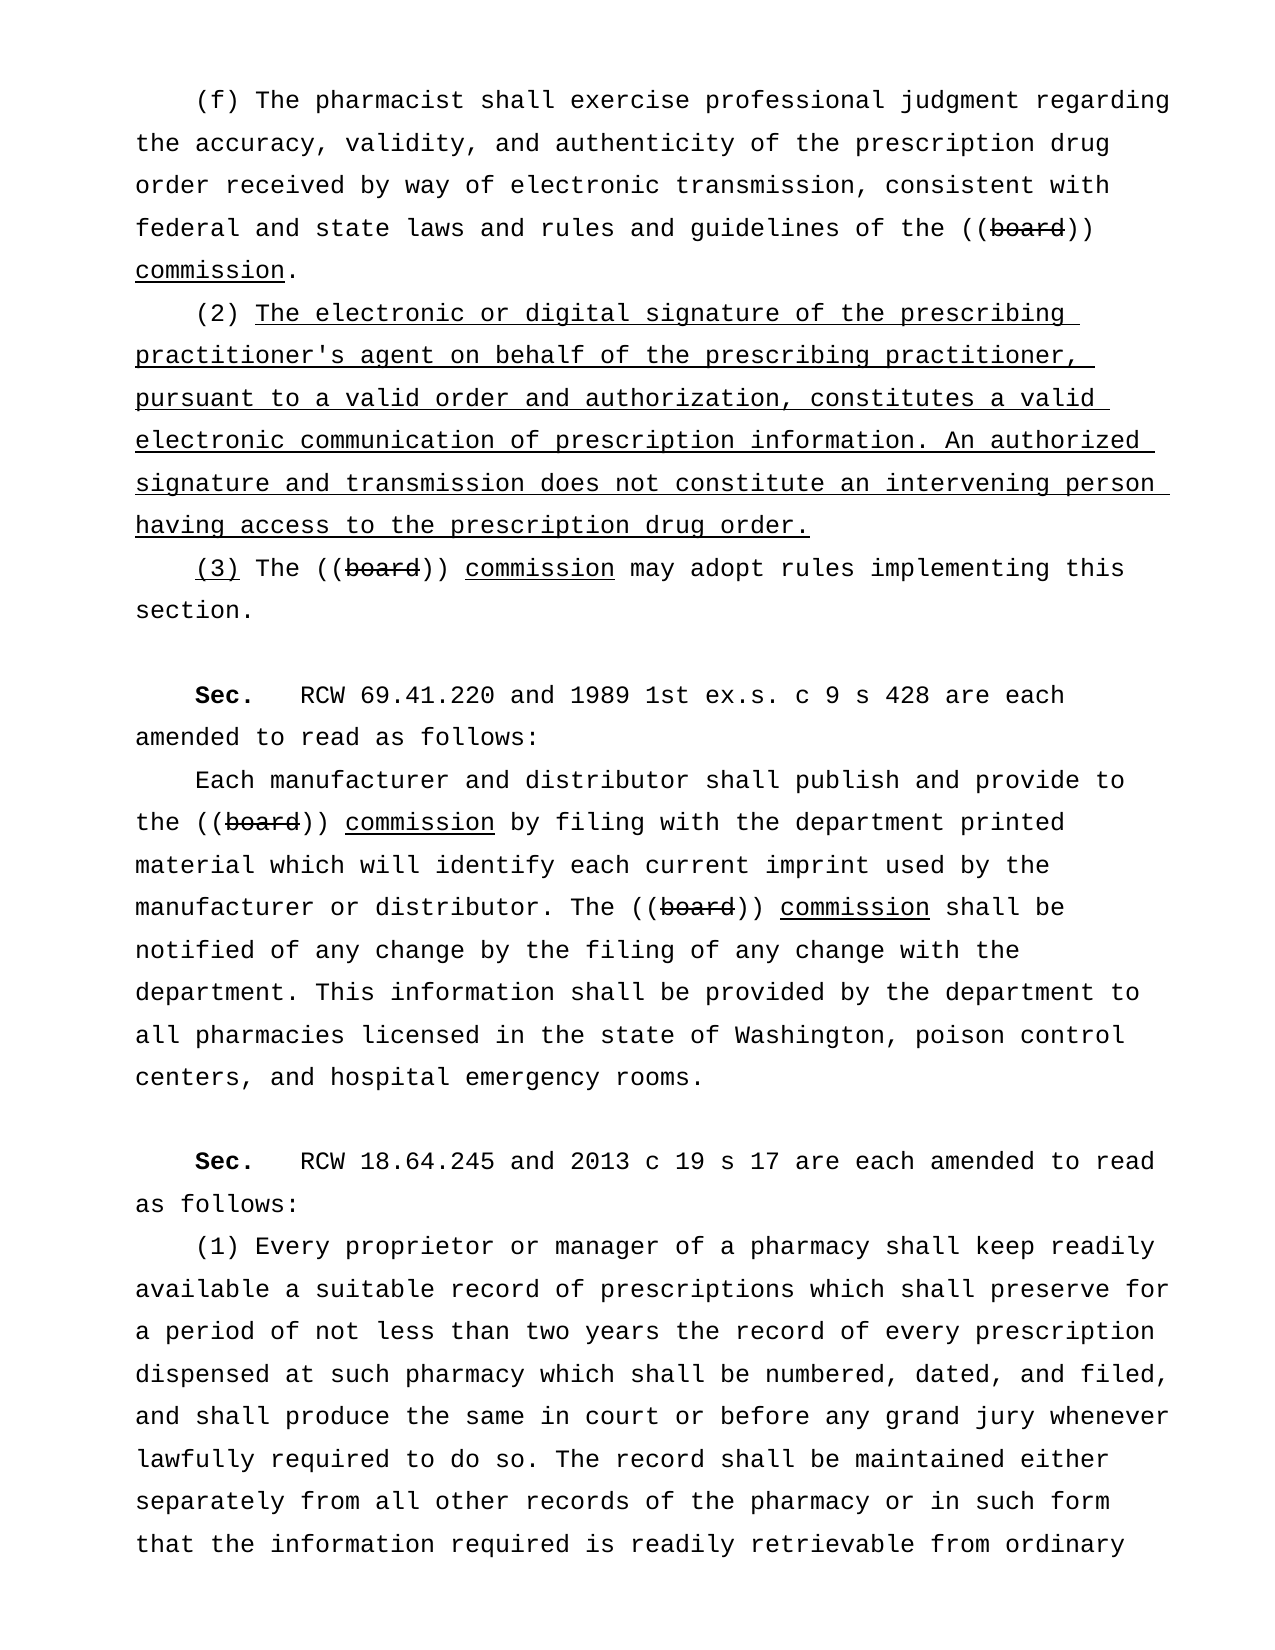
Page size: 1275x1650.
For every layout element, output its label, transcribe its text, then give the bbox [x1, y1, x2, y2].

text Sec. RCW 18.64.245 and 2013 c 19 s 17 are each amended to read as follows: [135, 1136, 1170, 1221]
text (3) The ((board)) commission may adopt rules implementing this section. [135, 542, 1170, 627]
text (f) The pharmacist shall exercise professional judgment regarding the accuracy, validity, and authenticity of the prescription drug order received by way of electronic transmission, consistent with federal and state laws and rules and guidelines of the ((board)) commission. [135, 75, 1170, 287]
text (2) The electronic or digital signature of the prescribing practitioner's agent on behalf of the prescribing practitioner, pursuant to a valid order and authorization, constitutes a valid electronic communication of prescription information. An authorized signature and transmission does not constitute an intervening person having access to the prescription drug order. [135, 287, 1170, 494]
text (2) The electronic or digital signature of the prescribing practitioner's agent on behalf of the prescribing practitioner, pursuant to a valid order and authorization, constitutes a valid electronic communication of prescription information. An authorized signature and transmission does not constitute an intervening person having access to the prescription drug order. [135, 495, 1170, 542]
text Each manufacturer and distributor shall publish and provide to the ((board)) commission by filing with the department printed material which will identify each current imprint used by the manufacturer or distributor. The ((board)) commission shall be notified of any change by the filing of any change with the department. This information shall be provided by the department to all pharmacies licensed in the state of Washington, poison control centers, and hospital emergency rooms. [135, 754, 1170, 1094]
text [135, 1221, 1170, 1561]
text Sec. RCW 69.41.220 and 1989 1st ex.s. c 9 s 428 are each amended to read as follows: [135, 669, 1170, 754]
